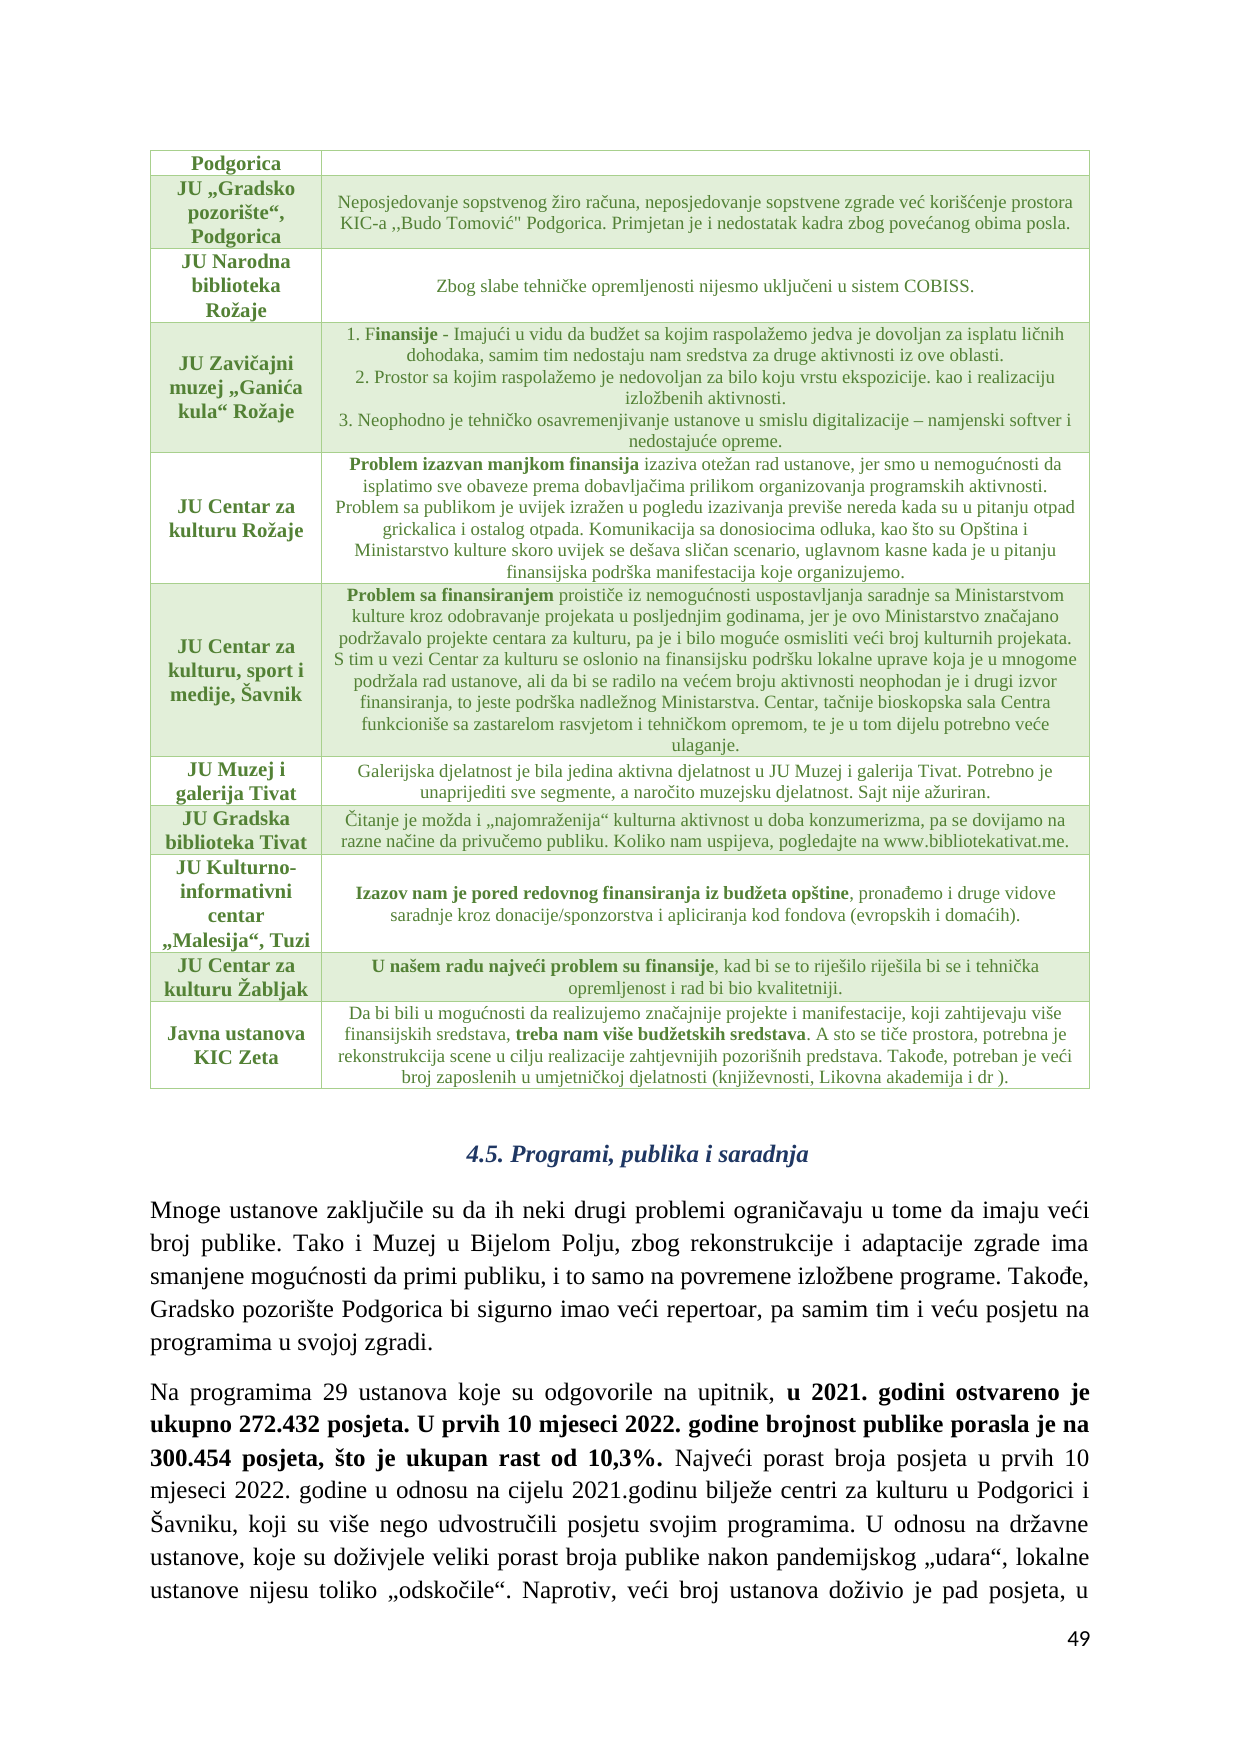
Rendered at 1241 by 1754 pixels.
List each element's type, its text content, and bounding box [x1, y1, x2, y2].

table_cell JU Kulturno-informativni centar „Malesija“, Tuzi [151, 855, 321, 952]
table_cell Da bi bili u mogućnosti da realizujemo značajnije projekte i manifestacije, koji zahtijevaju više finansijskih sredstava, treba nam više budžetskih sredstava. A sto se tiče prostora, potrebna je rekonstrukcija scene u cilju realizacije zahtjevnijih pozorišnih predstava. Takođe, potreban je veći broj zaposlenih u umjetničkoj djelatnosti (književnosti, Likovna akademija i dr ). [322, 1002, 1089, 1088]
table_cell JU Narodna biblioteka Rožaje [151, 249, 321, 322]
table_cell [151, 151, 321, 175]
table_cell Problem izazvan manjkom finansija izaziva otežan rad ustanove, jer smo u nemogućnosti da isplatimo sve obaveze prema dobavljačima prilikom organizovanja programskih aktivnosti. Problem sa publikom je uvijek izražen u pogledu izazivanja previše nereda kada su u pitanju otpad grickalica i ostalog otpada. Komunikacija sa donosiocima odluka, kao što su Opština i Ministarstvo kulture skoro uvijek se dešava sličan scenario, uglavnom kasne kada je u pitanju finansijska podrška manifestacija koje organizujemo. [322, 453, 1089, 582]
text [150, 1377, 1090, 1603]
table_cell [322, 151, 1089, 175]
table_cell JU Zavičajni muzej „Ganića kula“ Rožaje [151, 323, 321, 452]
table_cell Izazov nam je pored redovnog finansiranja iz budžeta opštine, pronađemo i druge vidove saradnje kroz donacije/sponzorstva i apliciranja kod fondova (evropskih i domaćih). [322, 855, 1089, 952]
table_cell JU Centar za kulturu Žabljak [151, 953, 321, 1001]
table_cell Galerijska djelatnost je bila jedina aktivna djelatnost u JU Muzej i galerija Tivat. Potrebno je unaprijediti sve segmente, a naročito muzejsku djelatnost. Sajt nije ažuriran. [322, 757, 1089, 805]
table_cell JU Centar za kulturu, sport i medije, Šavnik [151, 584, 321, 756]
table_cell Neposjedovanje sopstvenog žiro računa, neposjedovanje sopstvene zgrade već korišćenje prostora KIC-a ,,Budo Tomović" Podgorica. Primjetan je i nedostatak kadra zbog povećanog obima posla. [322, 176, 1089, 248]
table_cell JU Centar za kulturu Rožaje [151, 453, 321, 582]
table_cell Čitanje je možda i „najomraženija“ kulturna aktivnost u doba konzumerizma, pa se dovijamo na razne načine da privučemo publiku. Koliko nam uspijeva, pogledajte na www.bibliotekativat.me. [322, 806, 1089, 854]
table_cell JU „Gradsko pozorište“, Podgorica [151, 176, 321, 248]
table_cell JU Gradska biblioteka Tivat [151, 806, 321, 854]
text Mnoge ustanove zaključile su da ih neki drugi problemi ograničavaju u tome da imaju veći broj publike. Tako i Muzej u Bijelom Polju, zbog rekonstrukcije i adaptacije zgrade ima smanjene mogućnosti da primi publiku, i to samo na povremene izložbene programe. Takođe, Gradsko pozorište Podgorica bi sigurno imao veći repertoar, pa samim tim i veću posjetu na programima u svojoj zgradi. [150, 1195, 1090, 1356]
table_cell Javna ustanova KIC Zeta [151, 1002, 321, 1088]
table_cell Problem sa finansiranjem proističe iz nemogućnosti uspostavljanja saradnje sa Ministarstvom kulture kroz odobravanje projekata u posljednjim godinama, jer je ovo Ministarstvo značajano podržavalo projekte centara za kulturu, pa je i bilo moguće osmisliti veći broj kulturnih projekata. S tim u vezi Centar za kulturu se oslonio na finansijsku podršku lokalne uprave koja je u mnogome podržala rad ustanove, ali da bi se radilo na većem broju aktivnosti neophodan je i drugi izvor finansiranja, to jeste podrška nadležnog Ministarstva. Centar, tačnije bioskopska sala Centra funkcioniše sa zastarelom rasvjetom i tehničkom opremom, te je u tom dijelu potrebno veće ulaganje. [322, 584, 1089, 756]
table_cell JU Muzej i galerija Tivat [151, 757, 321, 805]
table_cell Zbog slabe tehničke opremljenosti nijesmo uključeni u sistem COBISS. [322, 249, 1089, 322]
subtitle 4.5. Programi, publika i saradnja [187, 1139, 1090, 1167]
table_cell U našem radu najveći problem su finansije, kad bi se to riješilo riješila bi se i tehnička opremljenost i rad bi bio kvalitetniji. [322, 953, 1089, 1001]
table_cell 1. Finansije - Imajući u vidu da budžet sa kojim raspolažemo jedva je dovoljan za isplatu ličnih dohodaka, samim tim nedostaju nam sredstva za druge aktivnosti iz ove oblasti. 2. Prostor sa kojim raspolažemo je nedovoljan za bilo koju vrstu ekspozicije. kao i realizaciju izložbenih aktivnosti. 3. Neophodno je tehničko osavremenjivanje ustanove u smislu digitalizacije – namjenski softver i nedostajuće opreme. [322, 323, 1089, 452]
